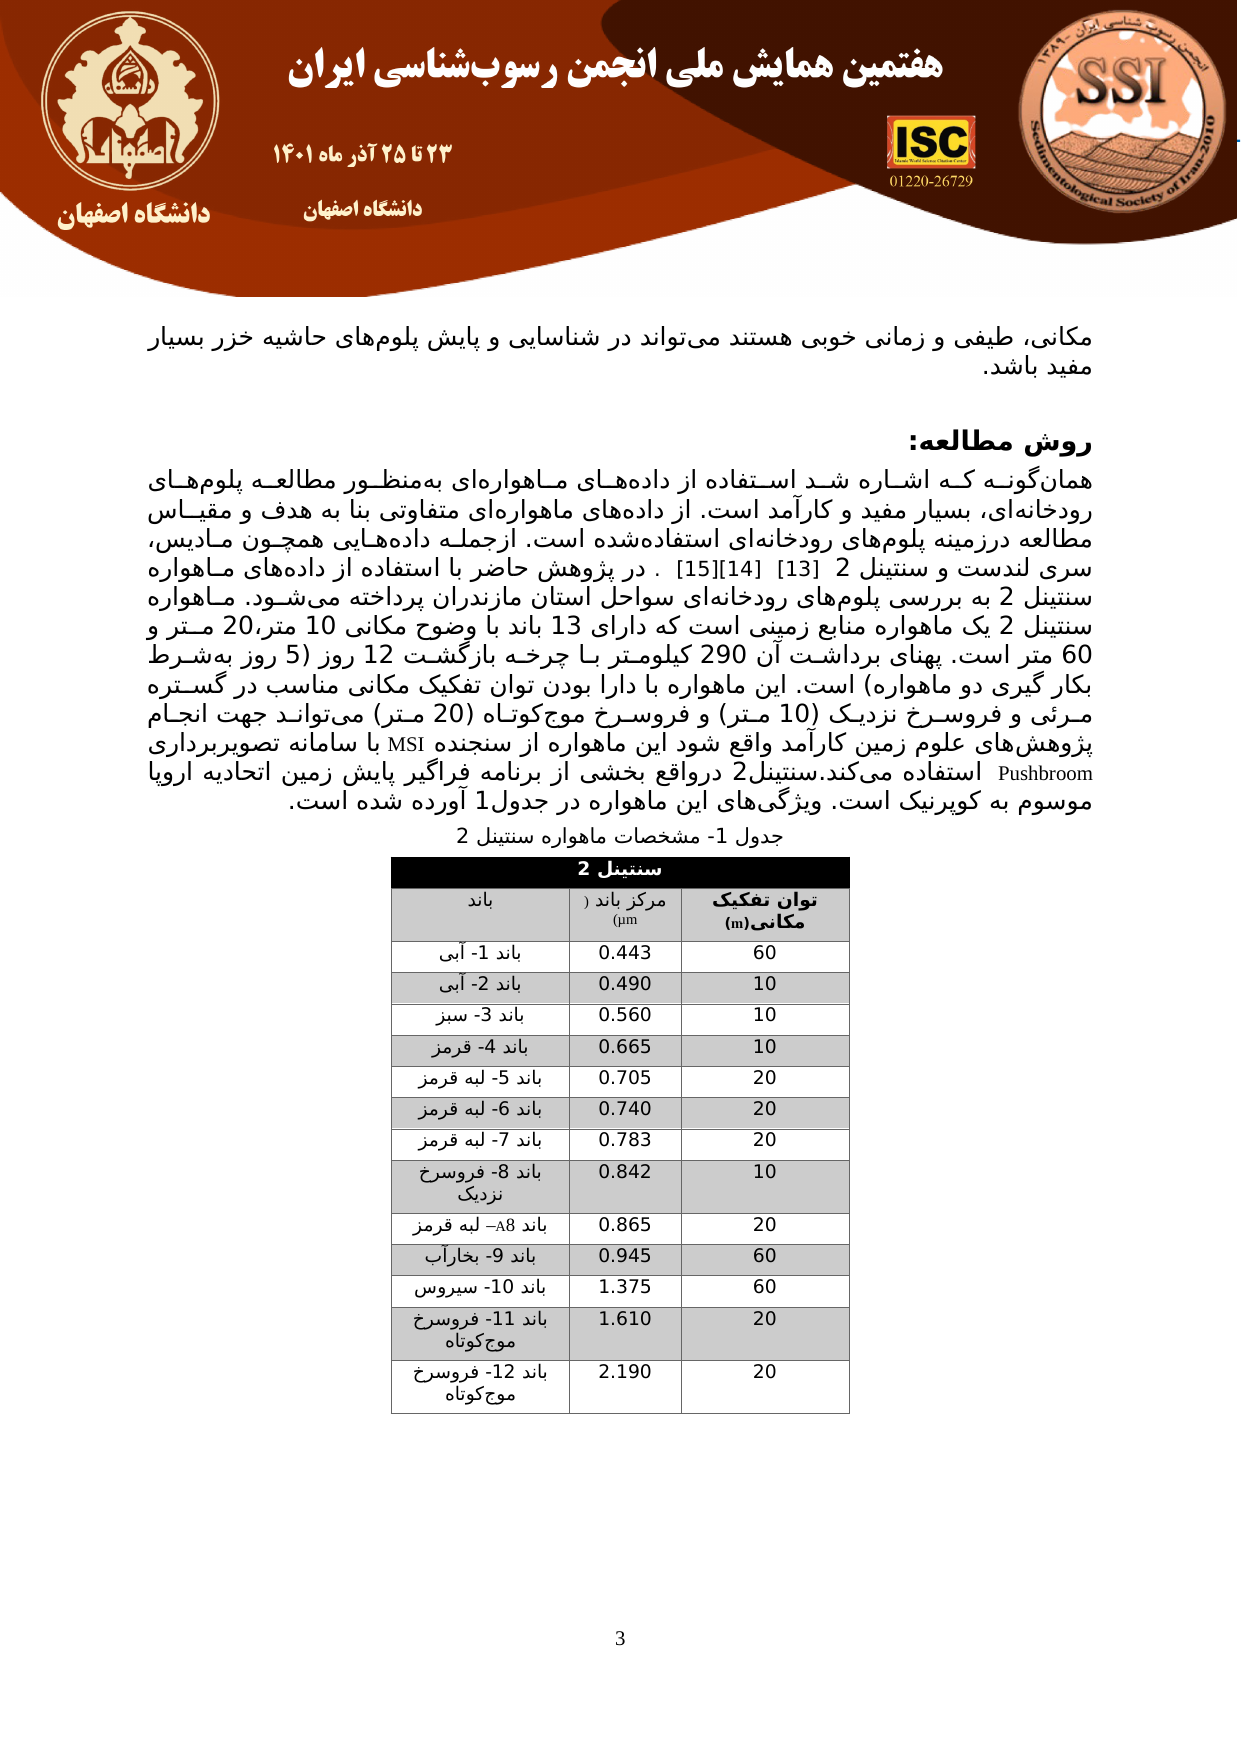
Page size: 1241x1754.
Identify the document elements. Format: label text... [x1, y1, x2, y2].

table_cell 20 [682, 1130, 849, 1160]
table_cell باند 6- لبه قرمز [392, 1098, 569, 1128]
table_cell باند 8- فروسرخ نزدیک [392, 1161, 569, 1213]
table_cell توان تفکیک مکانی(m) [682, 889, 849, 941]
table_cell باند 9- بخارآب [392, 1245, 569, 1275]
table_cell 0.945 [570, 1245, 681, 1275]
table_cell باند 1- آبی [392, 942, 569, 972]
text روش مطالعه: [147, 426, 1093, 457]
table_cell 10 [682, 1005, 849, 1035]
table_cell مرکز باند (µm) [570, 889, 681, 941]
table_cell 0.443 [570, 942, 681, 972]
table_cell باند 4- قرمز [392, 1036, 569, 1066]
table_cell 2.190 [570, 1361, 681, 1413]
table_cell باند [392, 889, 569, 941]
picture [0, 0, 1236, 297]
table_cell باند A8– لبه قرمز [392, 1214, 569, 1244]
table_cell 0.560 [570, 1005, 681, 1035]
table_cell 60 [682, 1245, 849, 1275]
table_cell 0.705 [570, 1067, 681, 1097]
table_cell 20 [682, 1361, 849, 1413]
table_cell 1.610 [570, 1308, 681, 1360]
table_cell 0.783 [570, 1130, 681, 1160]
table_cell 60 [682, 942, 849, 972]
table_cell 1.375 [570, 1276, 681, 1307]
table_cell 0.740 [570, 1098, 681, 1128]
text جدول 1- مشخصات ماهواره سنتینل 2 [147, 824, 1093, 848]
table_cell 60 [682, 1276, 849, 1307]
table_cell 0.665 [570, 1036, 681, 1066]
table_header سنتینل 2 [392, 858, 849, 888]
table_cell 20 [682, 1067, 849, 1097]
table_cell 10 [682, 1161, 849, 1213]
table_cell باند 12- فروسرخ موج‌کوتاه [392, 1361, 569, 1413]
table_cell 0.842 [570, 1161, 681, 1213]
table_cell 0.490 [570, 973, 681, 1003]
table_cell 20 [682, 1214, 849, 1244]
table_cell 0.865 [570, 1214, 681, 1244]
table_cell باند 10- سیروس [392, 1276, 569, 1307]
table_cell 20 [682, 1308, 849, 1360]
table_cell 10 [682, 973, 849, 1003]
table_cell 10 [682, 1036, 849, 1066]
table_cell باند 5- لبه قرمز [392, 1067, 569, 1097]
table_cell 20 [682, 1098, 849, 1128]
table_cell باند 3- سبز [392, 1005, 569, 1035]
text همان‌گونه که اشاره شد استفاده از داده‌های ماهواره‌ای به‌منظور مطالعه پلوم‌های رودخانه‌ای، بسیار مفید و کارآمد است. از داده‌های ماهواره‌ای متفاوتی بنا به هدف و مقیاس مطالعه درزمینه پلوم‌های رودخانه‌ای استفاده‌شده است. ازجمله داده‌هایی همچون مادیس، سری لندست و سنتینل 2 [13] [14][15] . در پژوهش حاضر با استفاده از داده‌های ماهواره سنتینل 2 به بررسی پلوم‌های رودخانه‌ای سواحل استان مازندران پرداخته می‌شود. ماهواره سنتینل 2 یک ماهواره منابع زمینی است که دارای 13 باند با وضوح مکانی 10 متر،20 متر و 60 متر است. پهنای برداشت آن 290 کیلومتر با چرخه بازگشت 12 روز (5 روز به‌شرط بکار گیری دو ماهواره) است. این ماهواره با دارا بودن توان تفکیک مکانی مناسب در گستره مرئی و فروسرخ نزدیک (10 متر) و فروسرخ موج‌کوتاه (20 متر) می‌تواند جهت انجام پژوهش‌های علوم زمین کارآمد واقع شود این ماهواره از سنجنده MSI با سامانه تصویربرداری Pushbroom استفاده می‌کند.سنتینل2 درواقع بخشی از برنامه فراگیر پایش زمین اتحادیه اروپا موسوم به کوپرنیک است. ویژگی‌های این ماهواره در جدول1 آورده شده است. [147, 466, 1093, 816]
table_cell باند 2- آبی [392, 973, 569, 1003]
table_cell باند 11- فروسرخ موج‌کوتاه [392, 1308, 569, 1360]
table_cell باند 7- لبه قرمز [392, 1130, 569, 1160]
